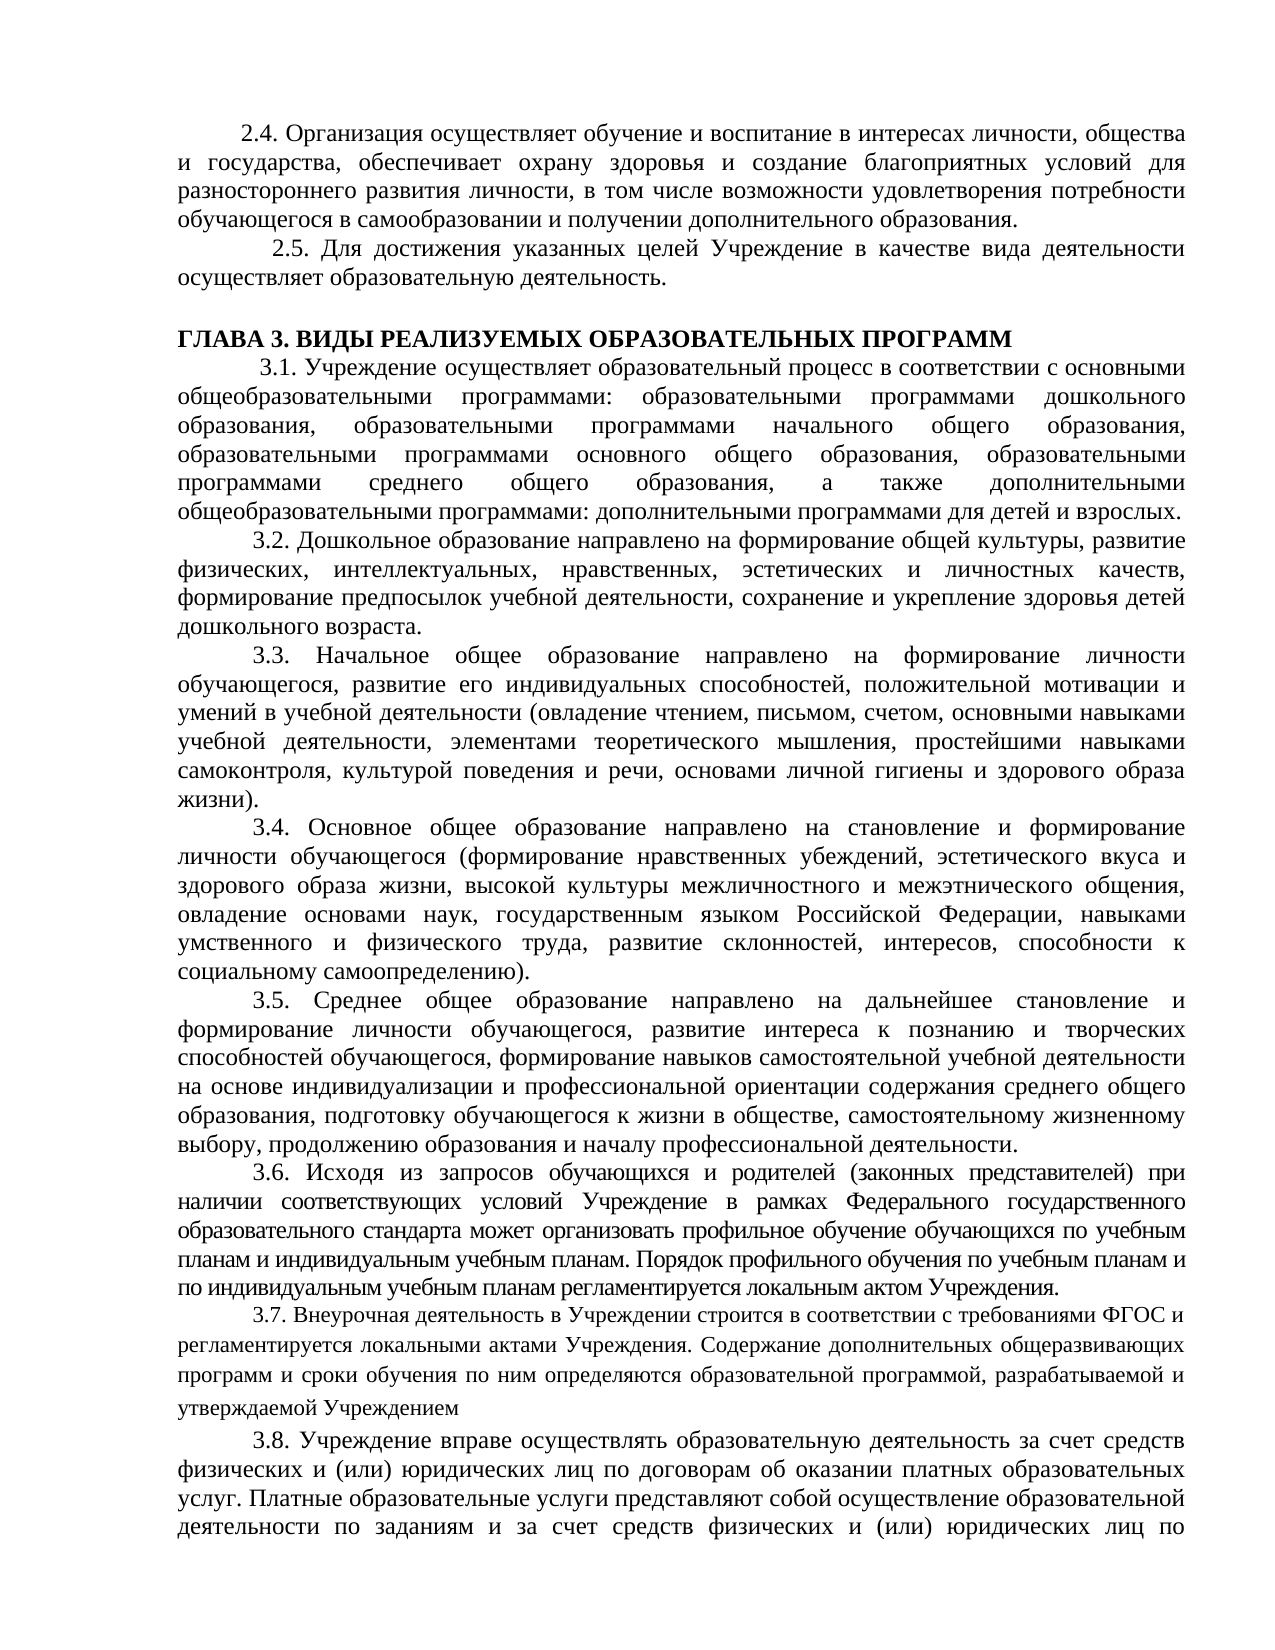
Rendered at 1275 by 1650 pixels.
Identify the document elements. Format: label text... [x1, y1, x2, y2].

text 3.6. Исходя из запросов обучающихся и родителей (законных представителей) при наличии соответствующих условий Учреждение в рамках Федерального государственного образовательного стандарта может организовать профильное обучение обучающихся по учебным планам и индивидуальным учебным планам. Порядок профильного обучения по учебным планам и по индивидуальным учебным планам регламентируется локальным актом Учреждения. [177, 1157, 1186, 1301]
text 2.5. Для достижения указанных целей Учреждение в качестве вида деятельности осуществляет образовательную деятельность. [177, 233, 1186, 291]
text 2.4. Организация осуществляет обучение и воспитание в интересах личности, общества и государства, обеспечивает охрану здоровья и создание благоприятных условий для разностороннего развития личности, в том числе возможности удовлетворения потребности обучающегося в самообразовании и получении дополнительного образования. [177, 118, 1186, 233]
text 3.1. Учреждение осуществляет образовательный процесс в соответствии с основными общеобразовательными программами: образовательными программами дошкольного образования, образовательными программами начального общего образования, образовательными программами основного общего образования, образовательными программами среднего общего образования, а также дополнительными общеобразовательными программами: дополнительными программами для детей и взрослых. [177, 352, 1186, 525]
text Глава 3. Виды реализуемых образовательных программ [177, 324, 1186, 352]
text 3.2. Дошкольное образование направлено на формирование общей культуры, развитие физических, интеллектуальных, нравственных, эстетических и личностных качеств, формирование предпосылок учебной деятельности, сохранение и укрепление здоровья детей дошкольного возраста. [177, 525, 1186, 640]
text 3.3. Начальное общее образование направлено на формирование личности обучающегося, развитие его индивидуальных способностей, положительной мотивации и умений в учебной деятельности (овладение чтением, письмом, счетом, основными навыками учебной деятельности, элементами теоретического мышления, простейшими навыками самоконтроля, культурой поведения и речи, основами личной гигиены и здорового образа жизни). [177, 640, 1186, 812]
text 3.7. Внеурочная деятельность в Учреждении строится в соответствии с требованиями ФГОС и регламентируется локальными актами Учреждения. Содержание дополнительных общеразвивающих программ и сроки обучения по ним определяются образовательной программой, разрабатываемой и утверждаемой Учреждением [177, 1388, 1186, 1421]
text 3.4. Основное общее образование направлено на становление и формирование личности обучающегося (формирование нравственных убеждений, эстетического вкуса и здорового образа жизни, высокой культуры межличностного и межэтнического общения, овладение основами наук, государственным языком Российской Федерации, навыками умственного и физического труда, развитие склонностей, интересов, способности к социальному самоопределению). [177, 812, 1186, 985]
text 3.7. Внеурочная деятельность в Учреждении строится в соответствии с требованиями ФГОС и регламентируется локальными актами Учреждения. Содержание дополнительных общеразвивающих программ и сроки обучения по ним определяются образовательной программой, разрабатываемой и утверждаемой Учреждением [177, 1301, 1186, 1331]
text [177, 1425, 1186, 1540]
text 3.5. Среднее общее образование направлено на дальнейшее становление и формирование личности обучающегося, развитие интереса к познанию и творческих способностей обучающегося, формирование навыков самостоятельной учебной деятельности на основе индивидуализации и профессиональной ориентации содержания среднего общего образования, подготовку обучающегося к жизни в обществе, самостоятельному жизненному выбору, продолжению образования и началу профессиональной деятельности. [177, 985, 1186, 1157]
